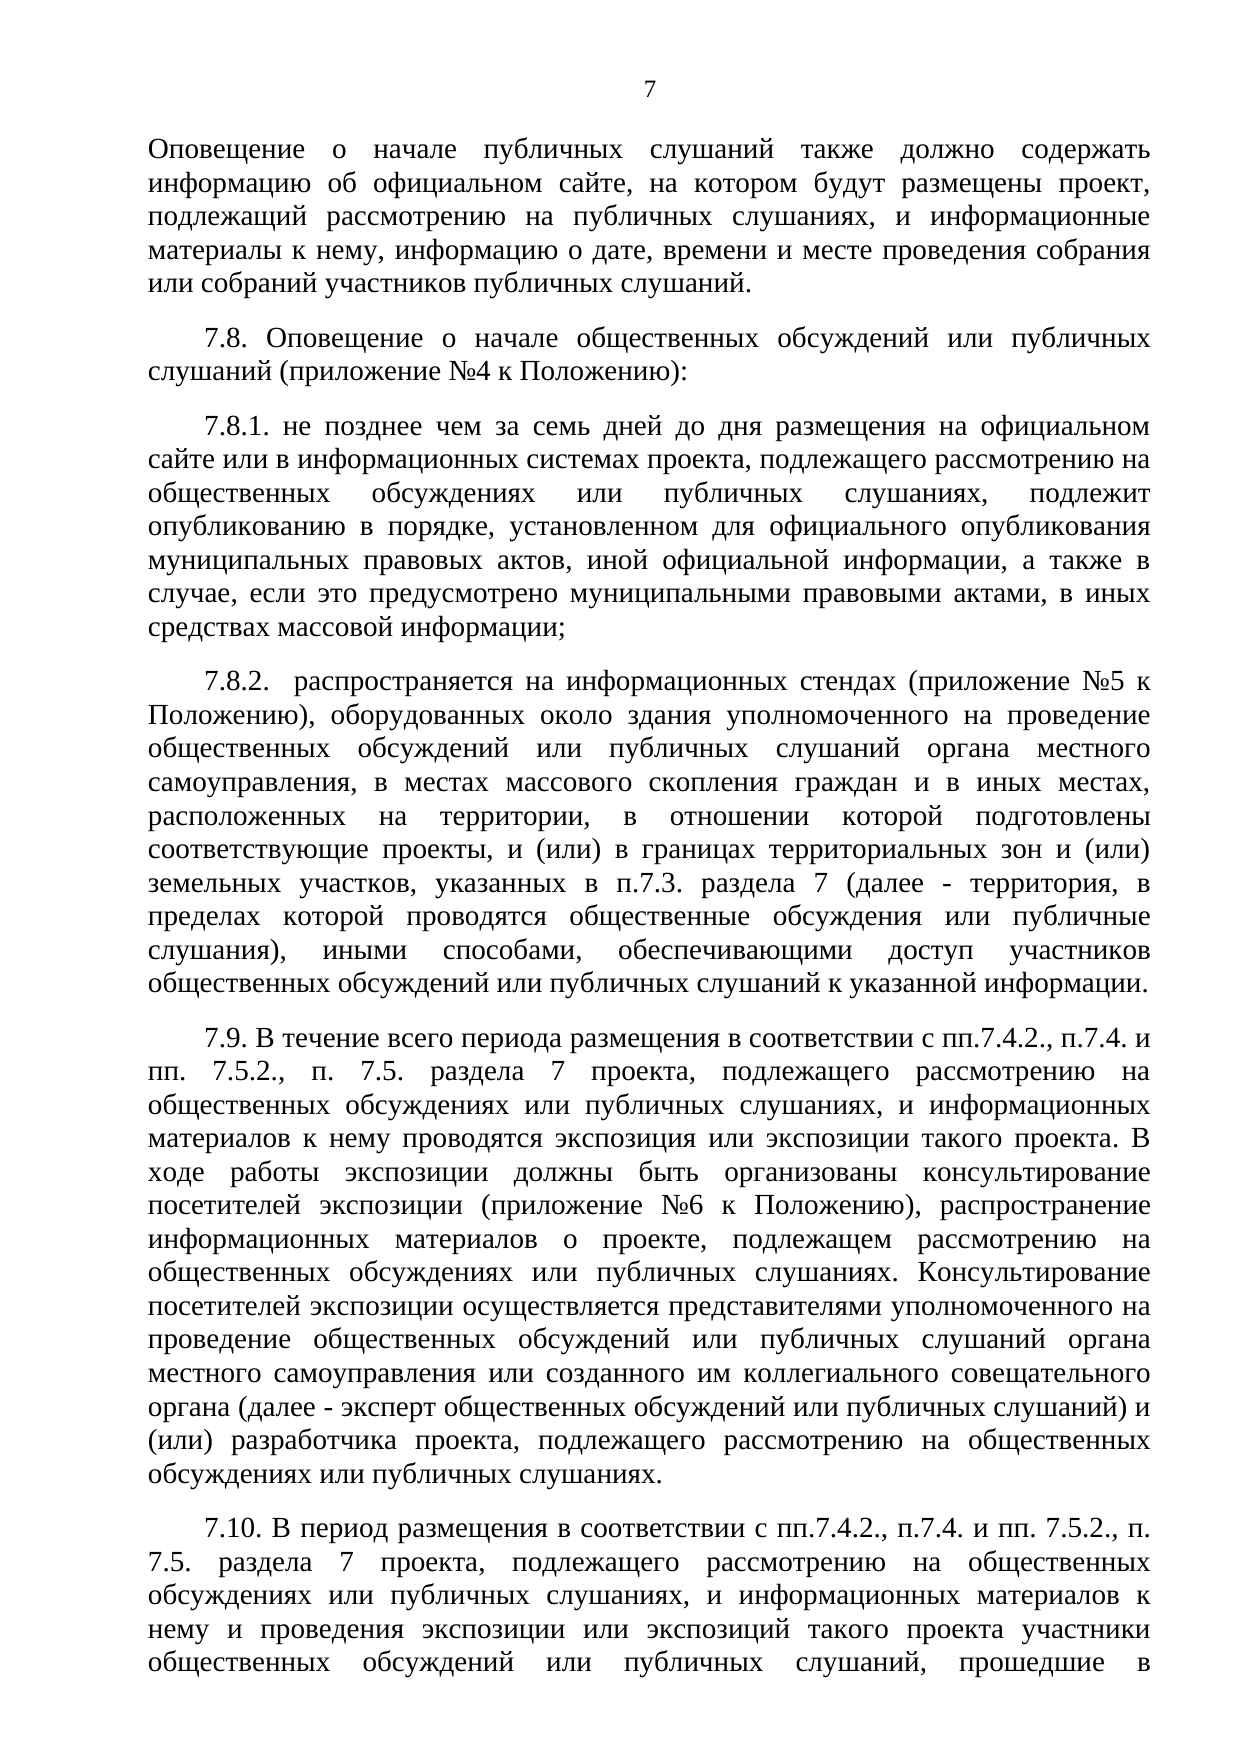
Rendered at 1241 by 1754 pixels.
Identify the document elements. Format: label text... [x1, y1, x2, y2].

text 7.8.1. не позднее чем за семь дней до дня размещения на официальном сайте или в информационных системах проекта, подлежащего рассмотрению на общественных обсуждениях или публичных слушаниях, подлежит опубликованию в порядке, установленном для официального опубликования муниципальных правовых актов, иной официальной информации, а также в случае, если это предусмотрено муниципальными правовыми актами, в иных средствах массовой информации; [148, 408, 1152, 643]
text 7.8.2. распространяется на информационных стендах (приложение №5 к Положению), оборудованных около здания уполномоченного на проведение общественных обсуждений или публичных слушаний органа местного самоуправления, в местах массового скопления граждан и в иных местах, расположенных на территории, в отношении которой подготовлены соответствующие проекты, и (или) в границах территориальных зон и (или) земельных участков, указанных в п.7.3. раздела 7 (далее - территория, в пределах которой проводятся общественные обсуждения или публичные слушания), иными способами, обеспечивающими доступ участников общественных обсуждений или публичных слушаний к указанной информации. [148, 663, 1152, 999]
text 7.8. Оповещение о начале общественных обсуждений или публичных слушаний (приложение №4 к Положению): [148, 320, 1152, 387]
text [148, 131, 1152, 299]
text 7.9. В течение всего периода размещения в соответствии с пп.7.4.2., п.7.4. и пп. 7.5.2., п. 7.5. раздела 7 проекта, подлежащего рассмотрению на общественных обсуждениях или публичных слушаниях, и информационных материалов к нему проводятся экспозиция или экспозиции такого проекта. В ходе работы экспозиции должны быть организованы консультирование посетителей экспозиции (приложение №6 к Положению), распространение информационных материалов о проекте, подлежащем рассмотрению на общественных обсуждениях или публичных слушаниях. Консультирование посетителей экспозиции осуществляется представителями уполномоченного на проведение общественных обсуждений или публичных слушаний органа местного самоуправления или созданного им коллегиального совещательного органа (далее - эксперт общественных обсуждений или публичных слушаний) и (или) разработчика проекта, подлежащего рассмотрению на общественных обсуждениях или публичных слушаниях. [148, 1020, 1152, 1489]
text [148, 1510, 1152, 1678]
